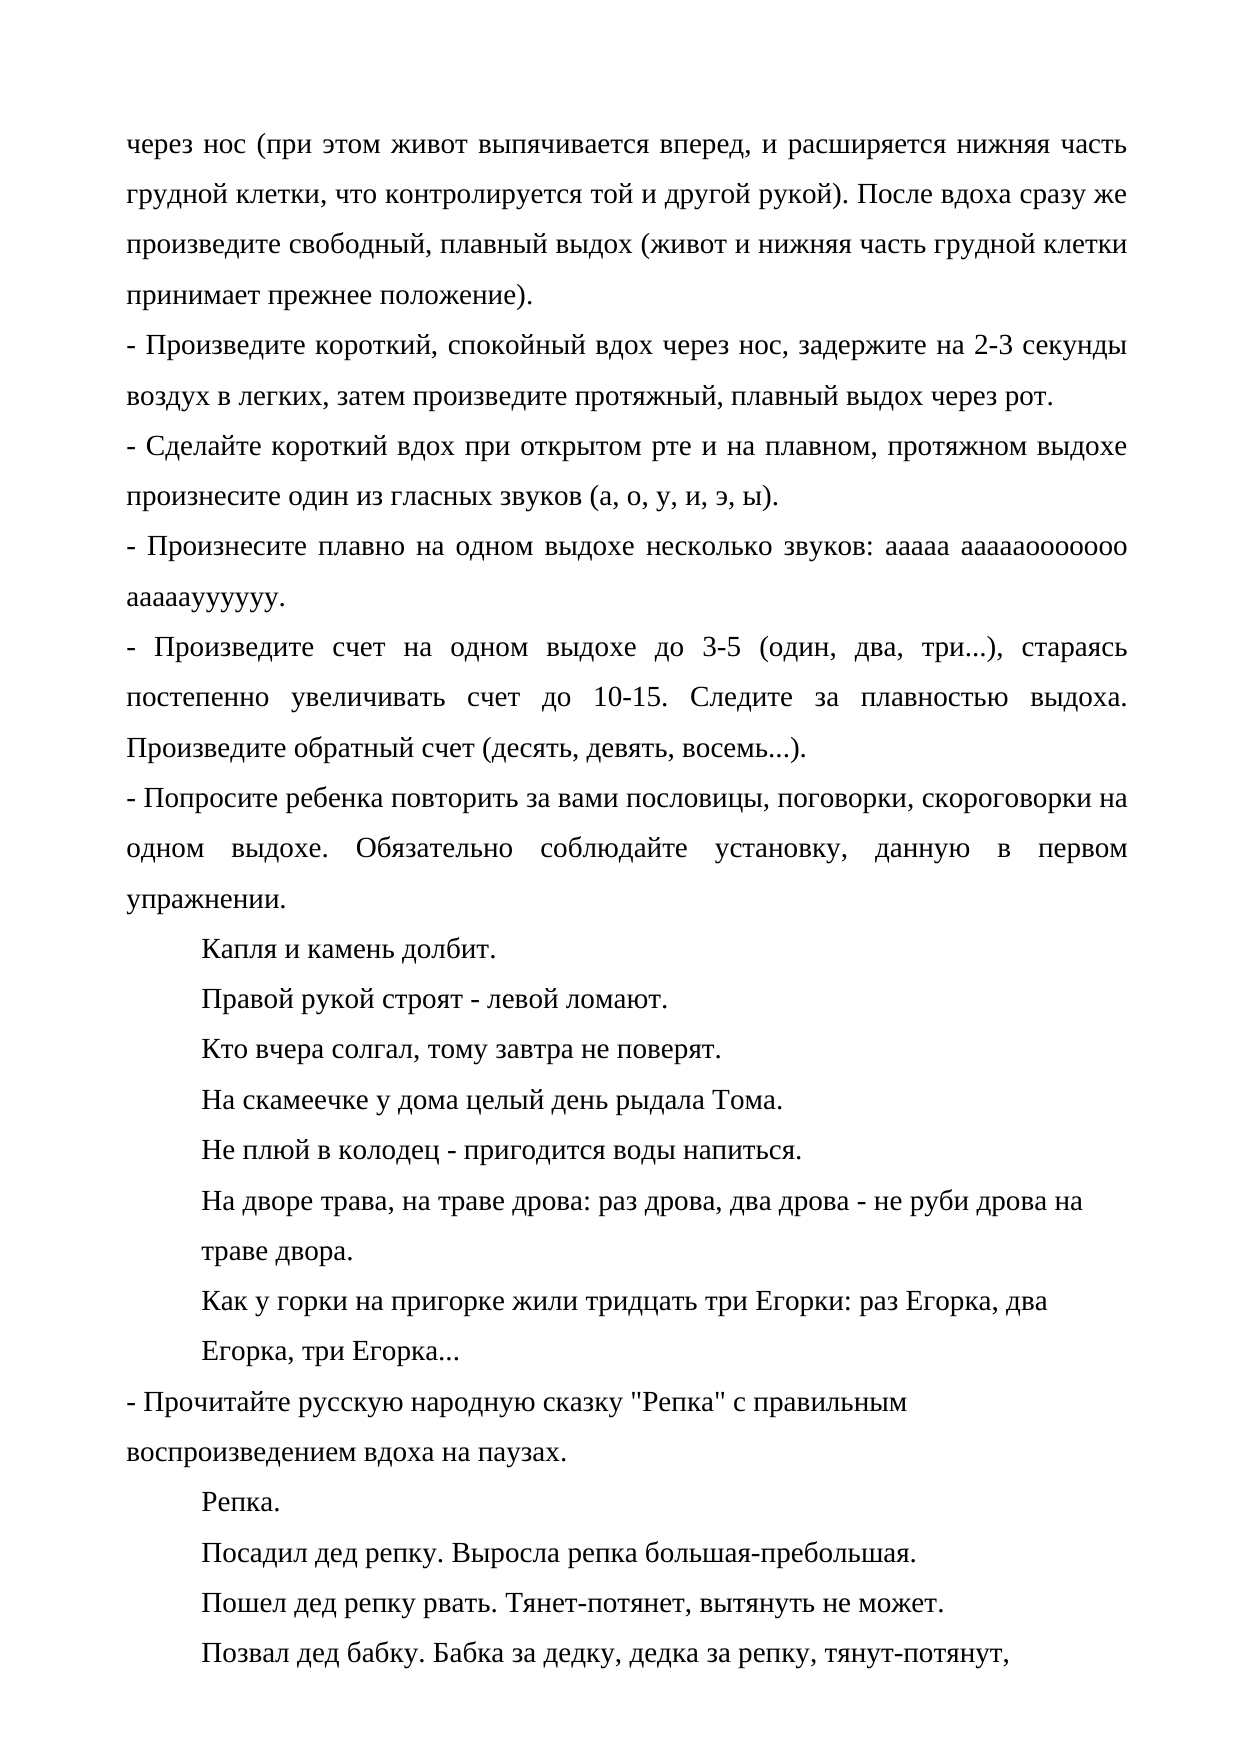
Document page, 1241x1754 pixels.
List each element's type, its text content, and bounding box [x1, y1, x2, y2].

text - Прочитайте русскую народную сказку "Репка" с правильным воспроизведением вдоха на паузах. [126, 1384, 1128, 1468]
text Капля и камень долбит. Правой рукой строят - левой ломают. Кто вчера солгал, тому завтра не поверят. На скамеечке у дома целый день рыдала Тома. Не плюй в колодец - пригодится воды напиться. На дворе трава, на траве дрова: раз дрова, два дрова - не руби дрова на траве двора. Как у горки на пригорке жили тридцать три Егорки: раз Егорка, два Егорка, три Егорка... [201, 931, 1128, 1367]
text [201, 1484, 1128, 1669]
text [126, 126, 1128, 914]
